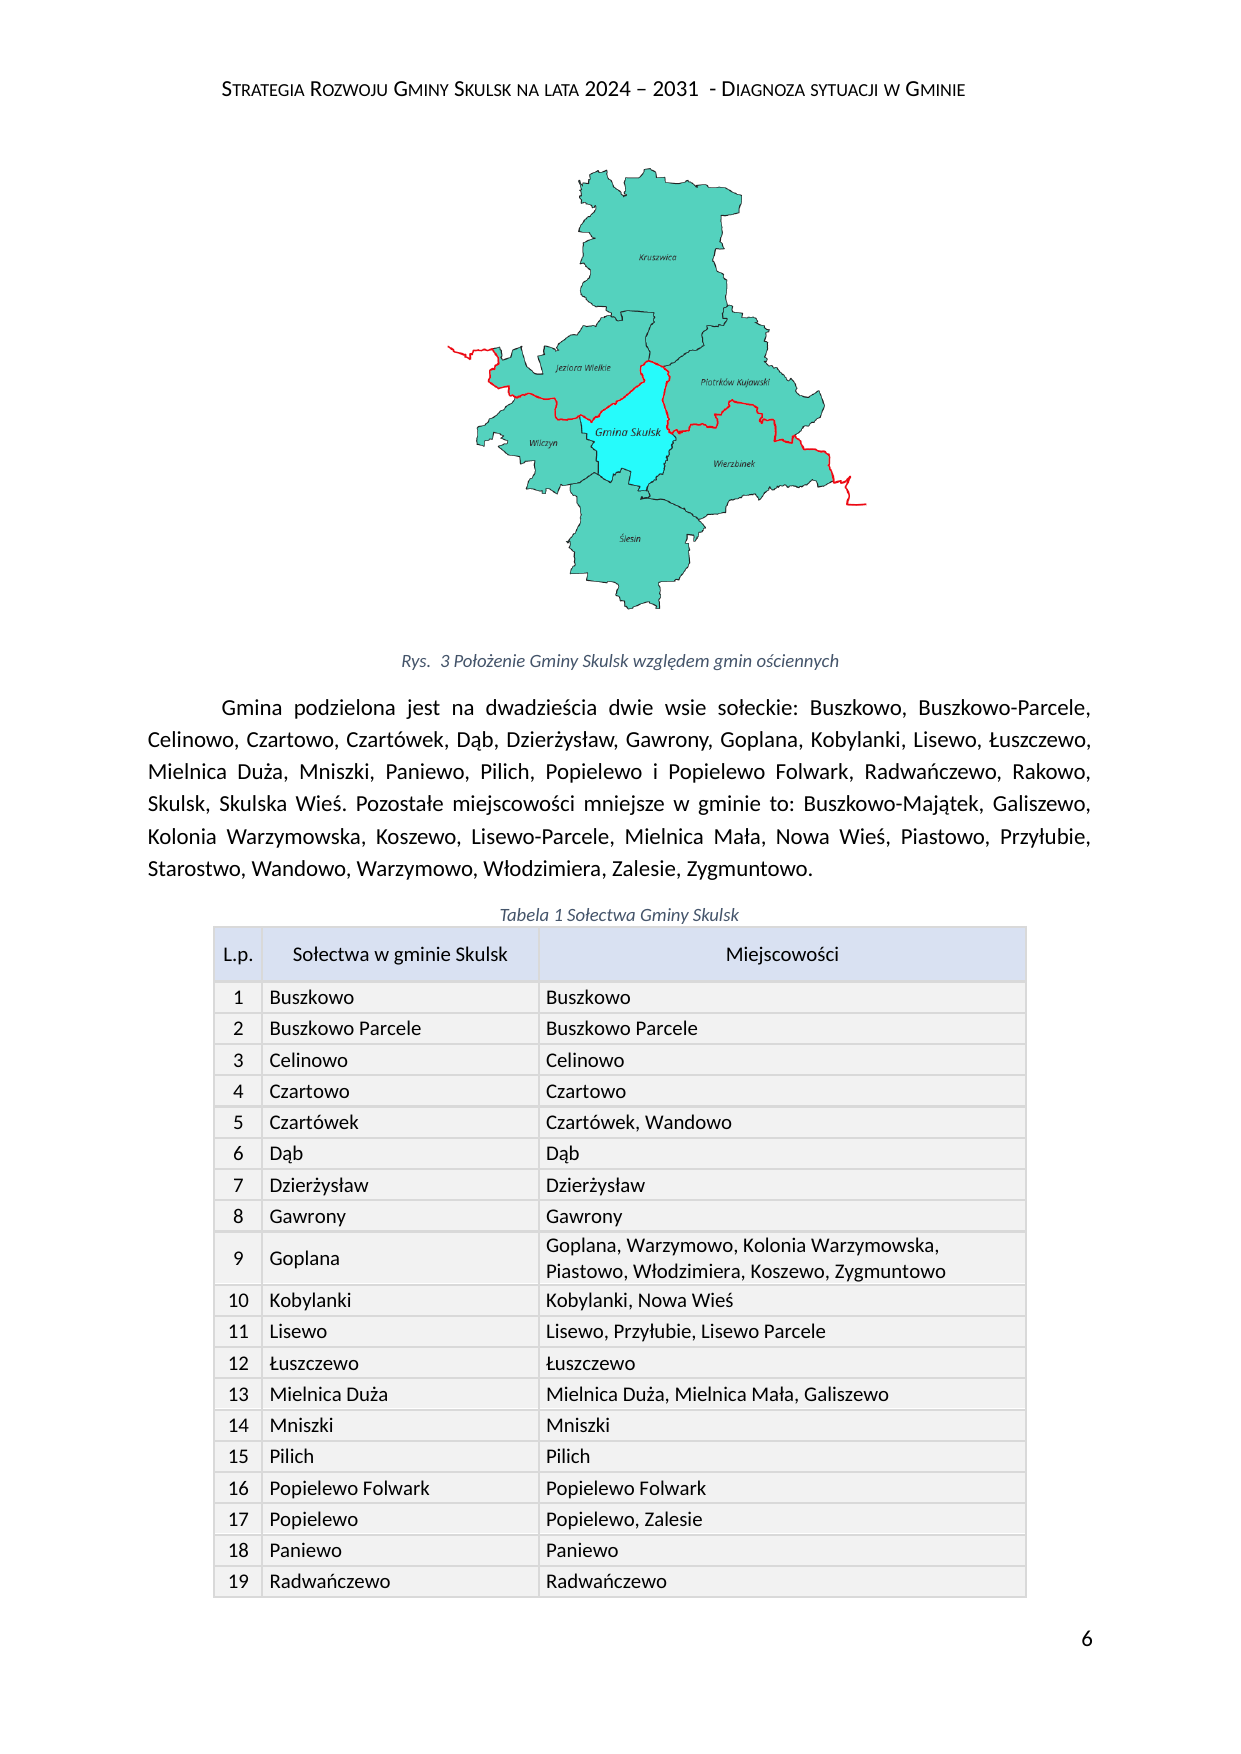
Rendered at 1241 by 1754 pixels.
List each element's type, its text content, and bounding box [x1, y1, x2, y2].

table_cell Popielewo Folwark [263, 1473, 538, 1502]
table_cell Radwańczewo [263, 1567, 538, 1596]
table_cell Dąb [263, 1139, 538, 1168]
text Gmina podzielona jest na dwadzieścia dwie wsie sołeckie: Buszkowo, Buszkowo-Parcele, Celinowo, Czartowo, Czartówek, Dąb, Dzierżysław, Gawrony, Goplana, Kobylanki, Lisewo, Łuszczewo, Mielnica Duża, Mniszki, Paniewo, Pilich, Popielewo i Popielewo Folwark, Radwańczewo, Rakowo, Skulsk, Skulska Wieś. Pozostałe miejscowości mniejsze w gminie to: Buszkowo-Majątek, Galiszewo, Kolonia Warzymowska, Koszewo, Lisewo-Parcele, Mielnica Mała, Nowa Wieś, Piastowo, Przyłubie, Starostwo, Wandowo, Warzymowo, Włodzimiera, Zalesie, Zygmuntowo. [148, 693, 1093, 882]
table_cell Mielnica Duża, Mielnica Mała, Galiszewo [540, 1379, 1025, 1408]
table_cell 1 [215, 983, 261, 1012]
table_cell Popielewo Folwark [540, 1473, 1025, 1502]
table_cell Czartowo [263, 1076, 538, 1105]
table_cell Buszkowo Parcele [263, 1014, 538, 1043]
table_cell 5 [215, 1108, 261, 1137]
table_cell Lisewo [263, 1317, 538, 1346]
table_cell 3 [215, 1045, 261, 1074]
table_cell 18 [215, 1536, 261, 1565]
table_cell Paniewo [263, 1536, 538, 1565]
table_cell Celinowo [263, 1045, 538, 1074]
table_cell 14 [215, 1411, 261, 1440]
table_cell Czartówek [263, 1108, 538, 1137]
table_cell 10 [215, 1286, 261, 1315]
table_cell Mielnica Duża [263, 1379, 538, 1408]
table_cell Kobylanki [263, 1286, 538, 1315]
table_cell Kobylanki, Nowa Wieś [540, 1286, 1025, 1315]
table_header Sołectwa w gminie Skulsk [263, 928, 538, 980]
table_cell Popielewo [263, 1504, 538, 1533]
table_cell Pilich [263, 1442, 538, 1471]
text Rys. 3 Położenie Gminy Skulsk względem gmin ościennych [148, 649, 1093, 672]
table_cell 9 [215, 1233, 261, 1283]
table_cell 7 [215, 1170, 261, 1199]
table_cell Popielewo, Zalesie [540, 1504, 1025, 1533]
table_cell 17 [215, 1504, 261, 1533]
table_cell 12 [215, 1348, 261, 1377]
table_cell Radwańczewo [540, 1567, 1025, 1596]
table_cell Gawrony [540, 1201, 1025, 1230]
table_cell Celinowo [540, 1045, 1025, 1074]
table_cell Goplana, Warzymowo, Kolonia Warzymowska, Piastowo, Włodzimiera, Koszewo, Zygmuntowo [540, 1233, 1025, 1283]
table_cell Buszkowo [540, 983, 1025, 1012]
table_cell 8 [215, 1201, 261, 1230]
table_cell Gawrony [263, 1201, 538, 1230]
table_cell Dzierżysław [540, 1170, 1025, 1199]
table_cell 19 [215, 1567, 261, 1596]
table_cell Buszkowo [263, 983, 538, 1012]
table_cell Czartówek, Wandowo [540, 1108, 1025, 1137]
table_cell 16 [215, 1473, 261, 1502]
table_cell Goplana [263, 1233, 538, 1283]
table_cell Buszkowo Parcele [540, 1014, 1025, 1043]
table_cell 15 [215, 1442, 261, 1471]
table_header Miejscowości [540, 928, 1025, 980]
table_cell 11 [215, 1317, 261, 1346]
table_cell Łuszczewo [540, 1348, 1025, 1377]
table_cell Mniszki [263, 1411, 538, 1440]
table_cell 13 [215, 1379, 261, 1408]
text Tabela 1 Sołectwa Gminy Skulsk [148, 903, 1093, 926]
table_cell Lisewo, Przyłubie, Lisewo Parcele [540, 1317, 1025, 1346]
table_cell Dąb [540, 1139, 1025, 1168]
table_cell Łuszczewo [263, 1348, 538, 1377]
table_cell 6 [215, 1139, 261, 1168]
table_header L.p. [215, 928, 261, 980]
picture [447, 147, 867, 629]
table_cell Pilich [540, 1442, 1025, 1471]
table_cell 2 [215, 1014, 261, 1043]
table_cell Paniewo [540, 1536, 1025, 1565]
table_cell Dzierżysław [263, 1170, 538, 1199]
table_cell Mniszki [540, 1411, 1025, 1440]
table_cell 4 [215, 1076, 261, 1105]
table_cell Czartowo [540, 1076, 1025, 1105]
